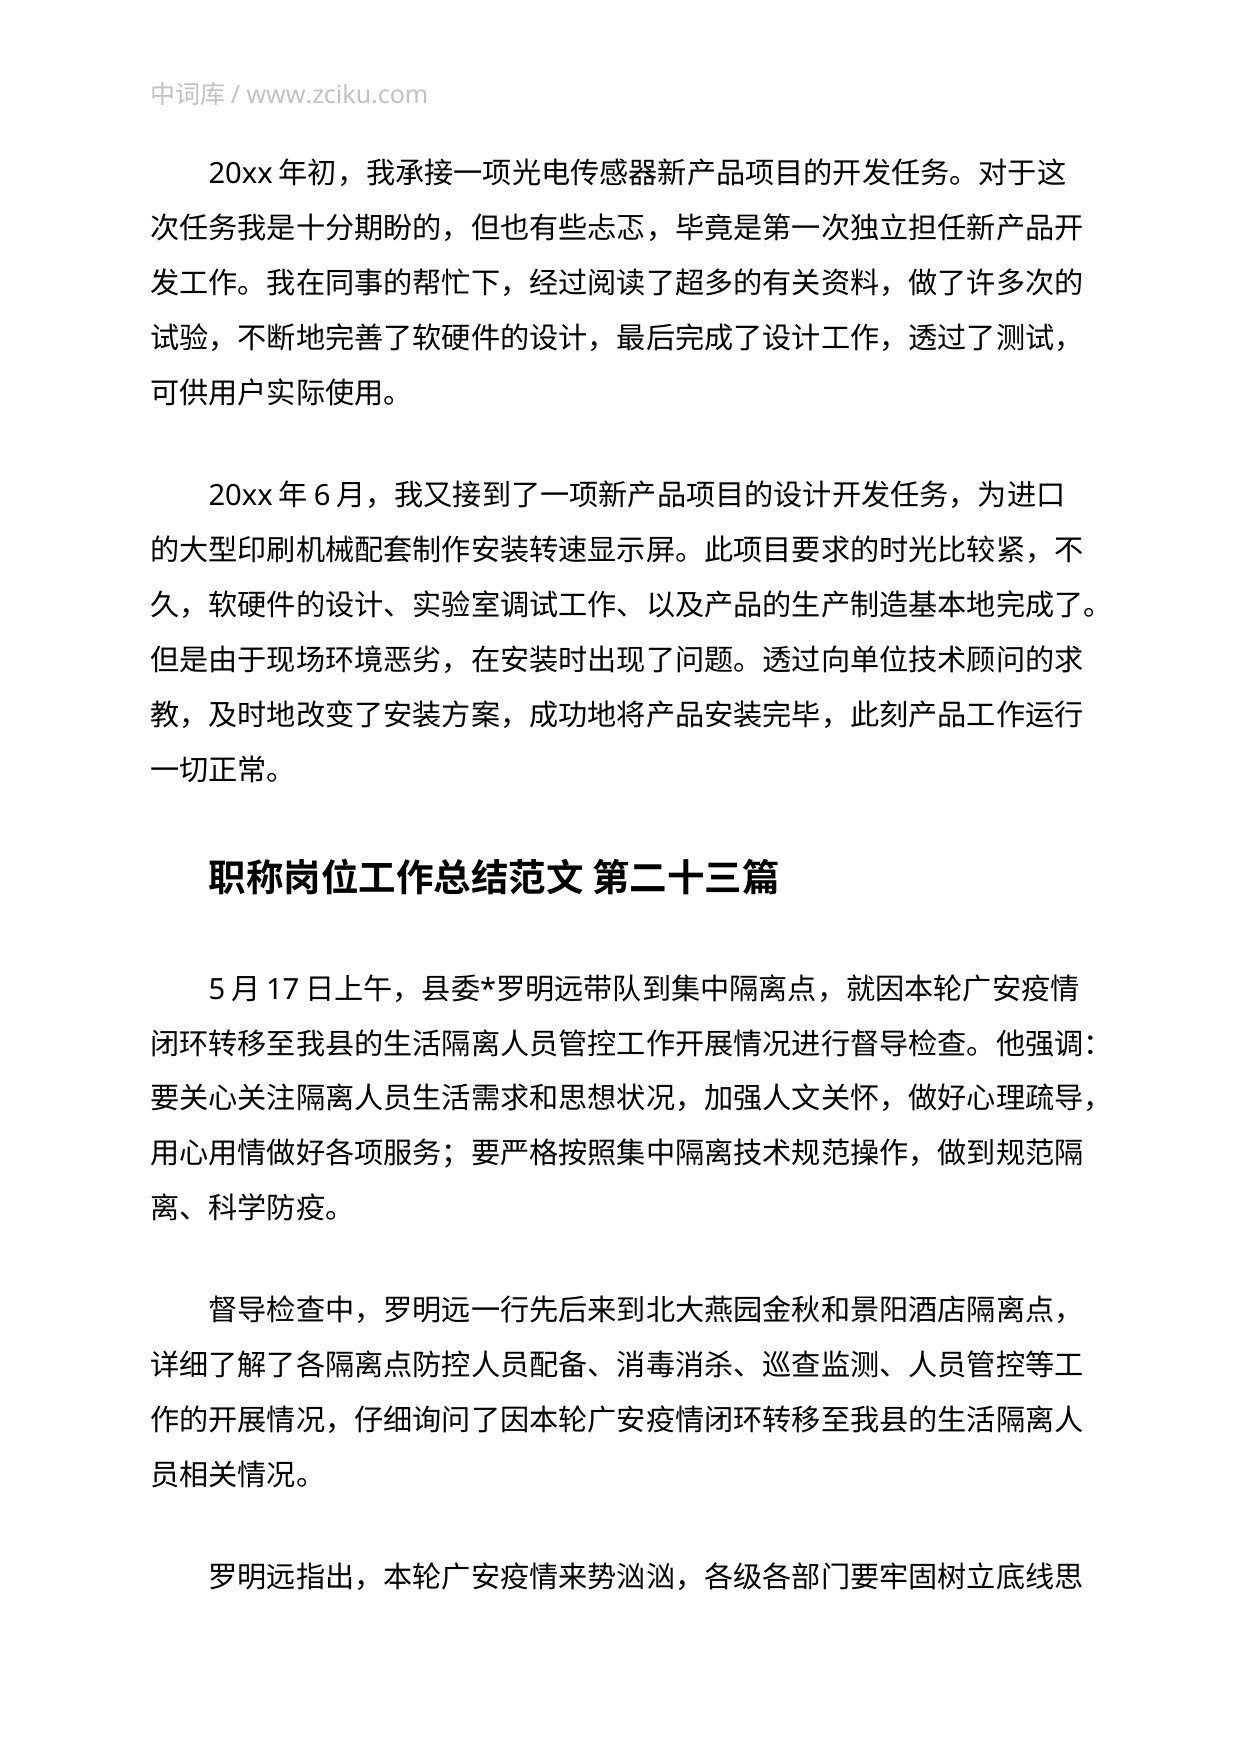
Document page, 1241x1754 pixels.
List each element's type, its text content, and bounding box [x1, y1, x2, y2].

text 督导检查中，罗明远一行先后来到北大燕园金秋和景阳酒店隔离点，详细了解了各隔离点防控人员配备、消毒消杀、巡查监测、人员管控等工作的开展情况，仔细询问了因本轮广安疫情闭环转移至我县的生活隔离人员相关情况。 [150, 1287, 1090, 1494]
text 职称岗位工作总结范文 第二十三篇 [150, 848, 1090, 902]
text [150, 1553, 1090, 1595]
text 20xx年初，我承接一项光电传感器新产品项目的开发任务。对于这次任务我是十分期盼的，但也有些忐忑，毕竟是第一次独立担任新产品开发工作。我在同事的帮忙下，经过阅读了超多的有关资料，做了许多次的试验，不断地完善了软硬件的设计，最后完成了设计工作，透过了测试，可供用户实际使用。 [150, 150, 1090, 412]
text 20xx年6月，我又接到了一项新产品项目的设计开发任务，为进口的大型印刷机械配套制作安装转速显示屏。此项目要求的时光比较紧，不久，软硬件的设计、实验室调试工作、以及产品的生产制造基本地完成了。但是由于现场环境恶劣，在安装时出现了问题。透过向单位技术顾问的求教，及时地改变了安装方案，成功地将产品安装完毕，此刻产品工作运行一切正常。 [150, 471, 1090, 788]
text 5月17日上午，县委*罗明远带队到集中隔离点，就因本轮广安疫情闭环转移至我县的生活隔离人员管控工作开展情况进行督导检查。他强调：要关心关注隔离人员生活需求和思想状况，加强人文关怀，做好心理疏导，用心用情做好各项服务；要严格按照集中隔离技术规范操作，做到规范隔离、科学防疫。 [150, 965, 1090, 1227]
